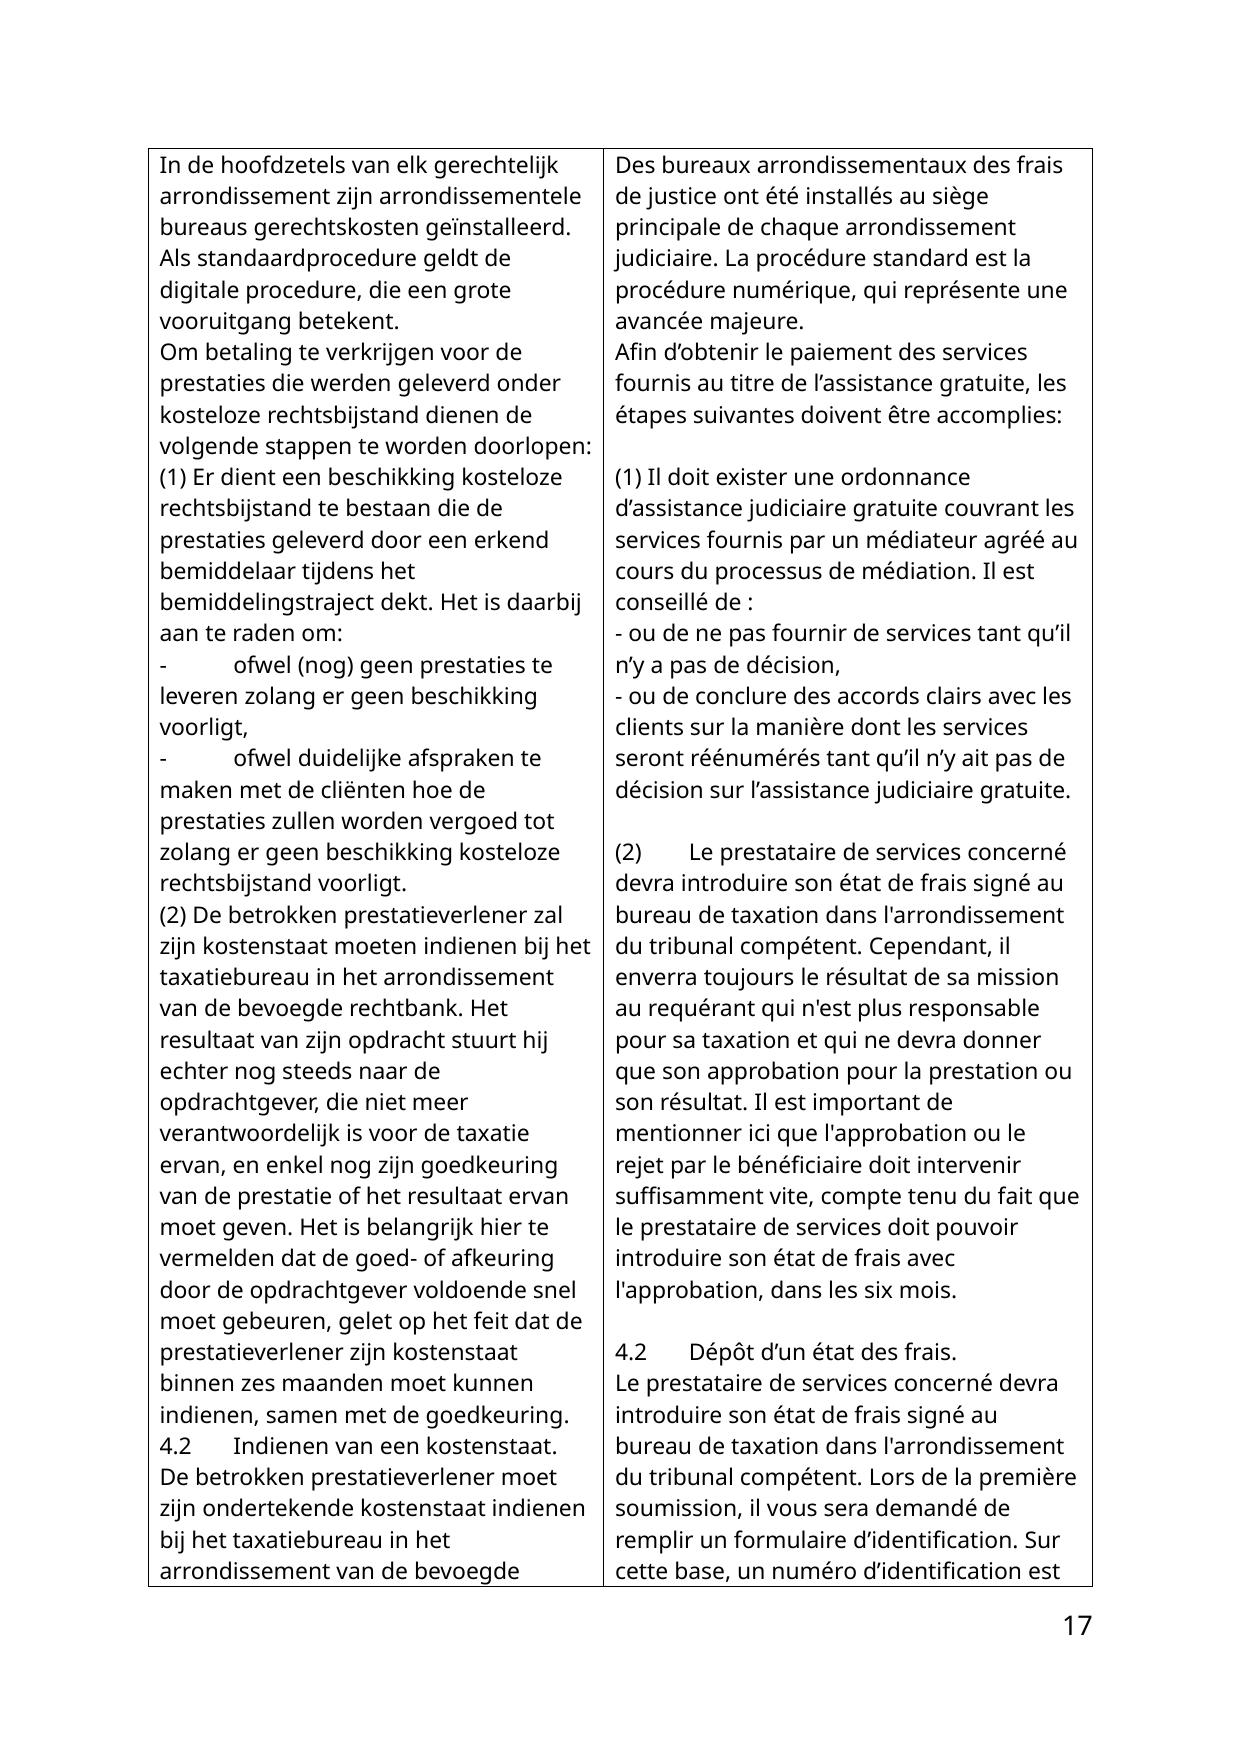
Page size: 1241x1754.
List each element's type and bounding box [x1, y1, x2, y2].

table_cell [604, 149, 1092, 1586]
table_cell [149, 149, 603, 1586]
